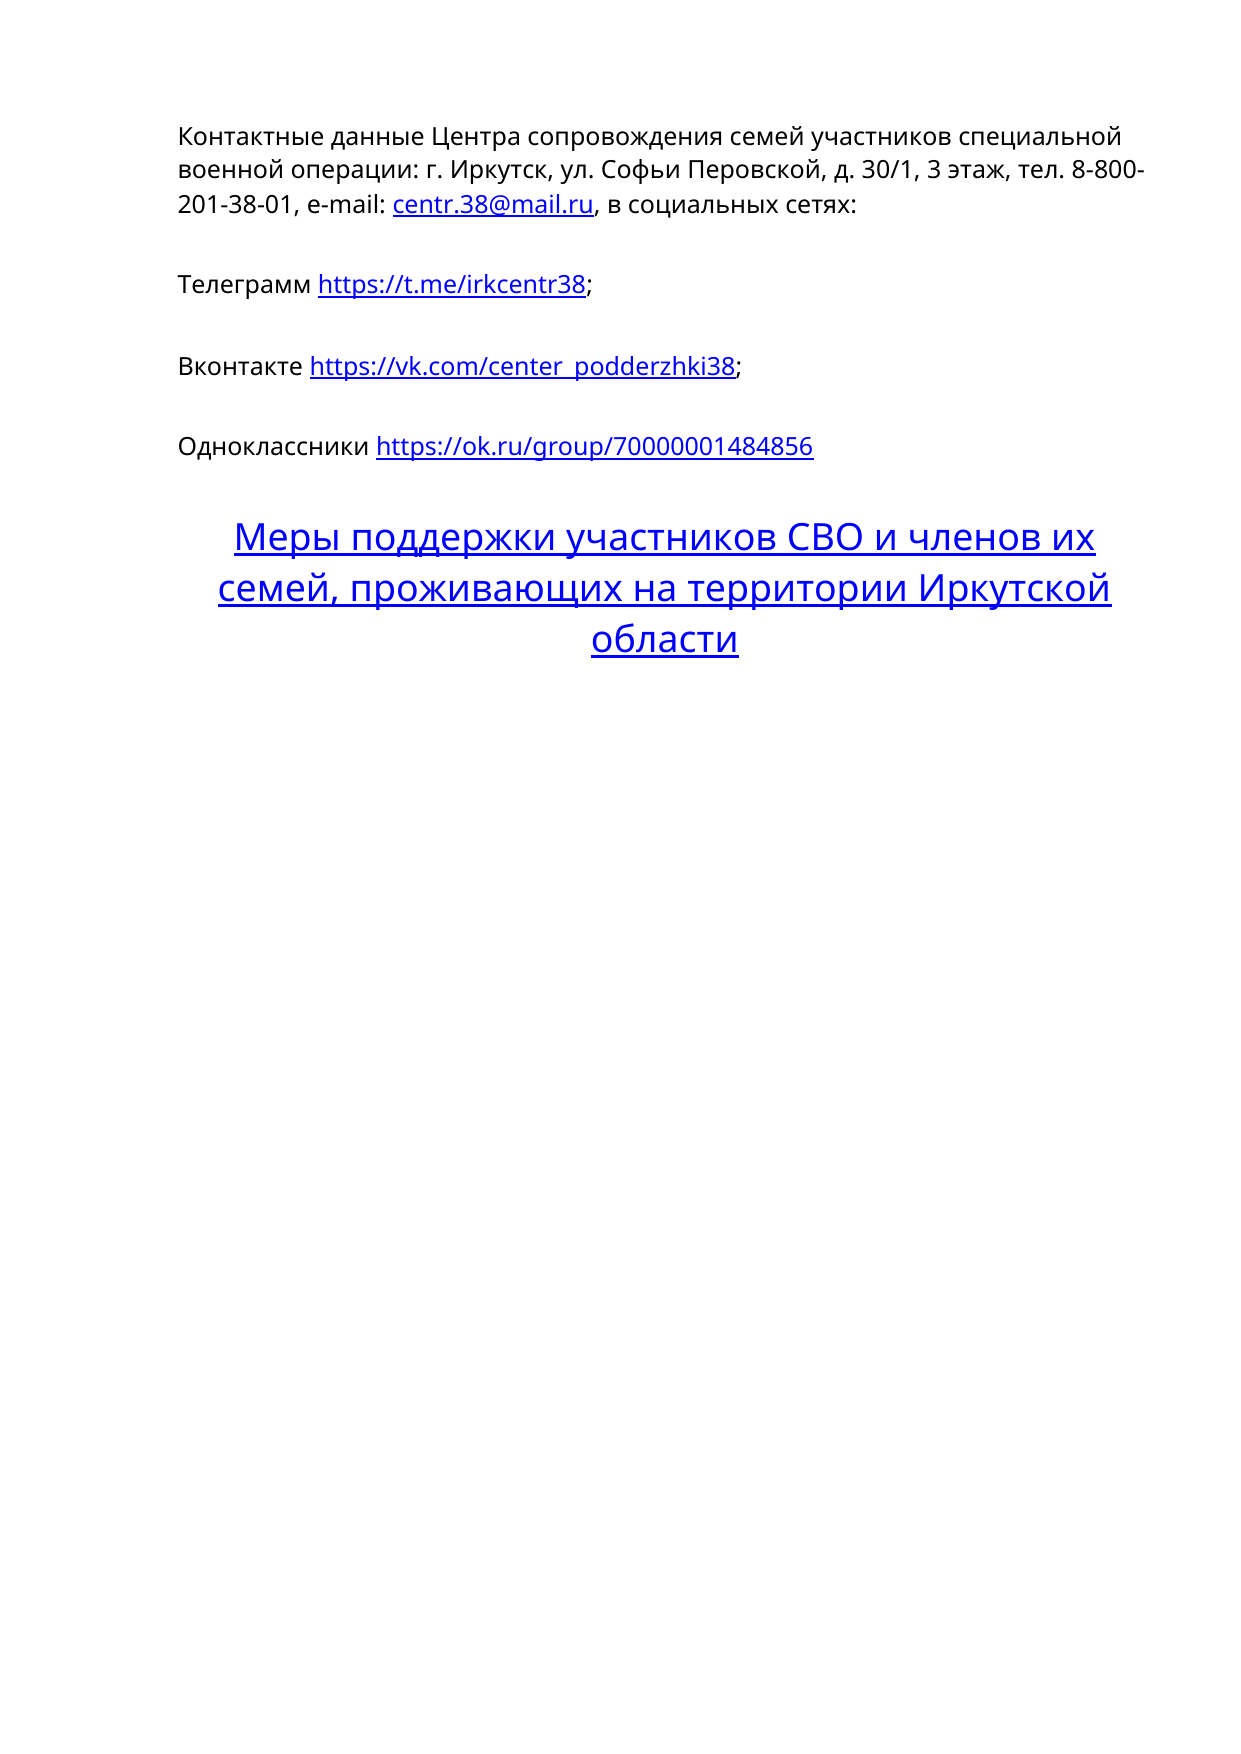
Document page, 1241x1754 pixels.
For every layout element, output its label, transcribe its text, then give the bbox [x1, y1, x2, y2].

text Одноклассники https://ok.ru/group/70000001484856 [177, 429, 1152, 463]
text Контактные данные Центра сопровождения семей участников специальной военной операции: г. Иркутск, ул. Софьи Перовской, д. 30/1, 3 этаж, тел. 8-800-201-38-01, e-mail: centr.38@mail.ru, в социальных сетях: [177, 118, 1152, 220]
text Вконтакте https://vk.com/center_podderzhki38; [177, 348, 1152, 382]
text Телеграмм https://t.me/irkcentr38; [177, 267, 1152, 301]
text Меры поддержки участников СВО и членов их семей, проживающих на территории Иркутской области [177, 510, 1152, 663]
